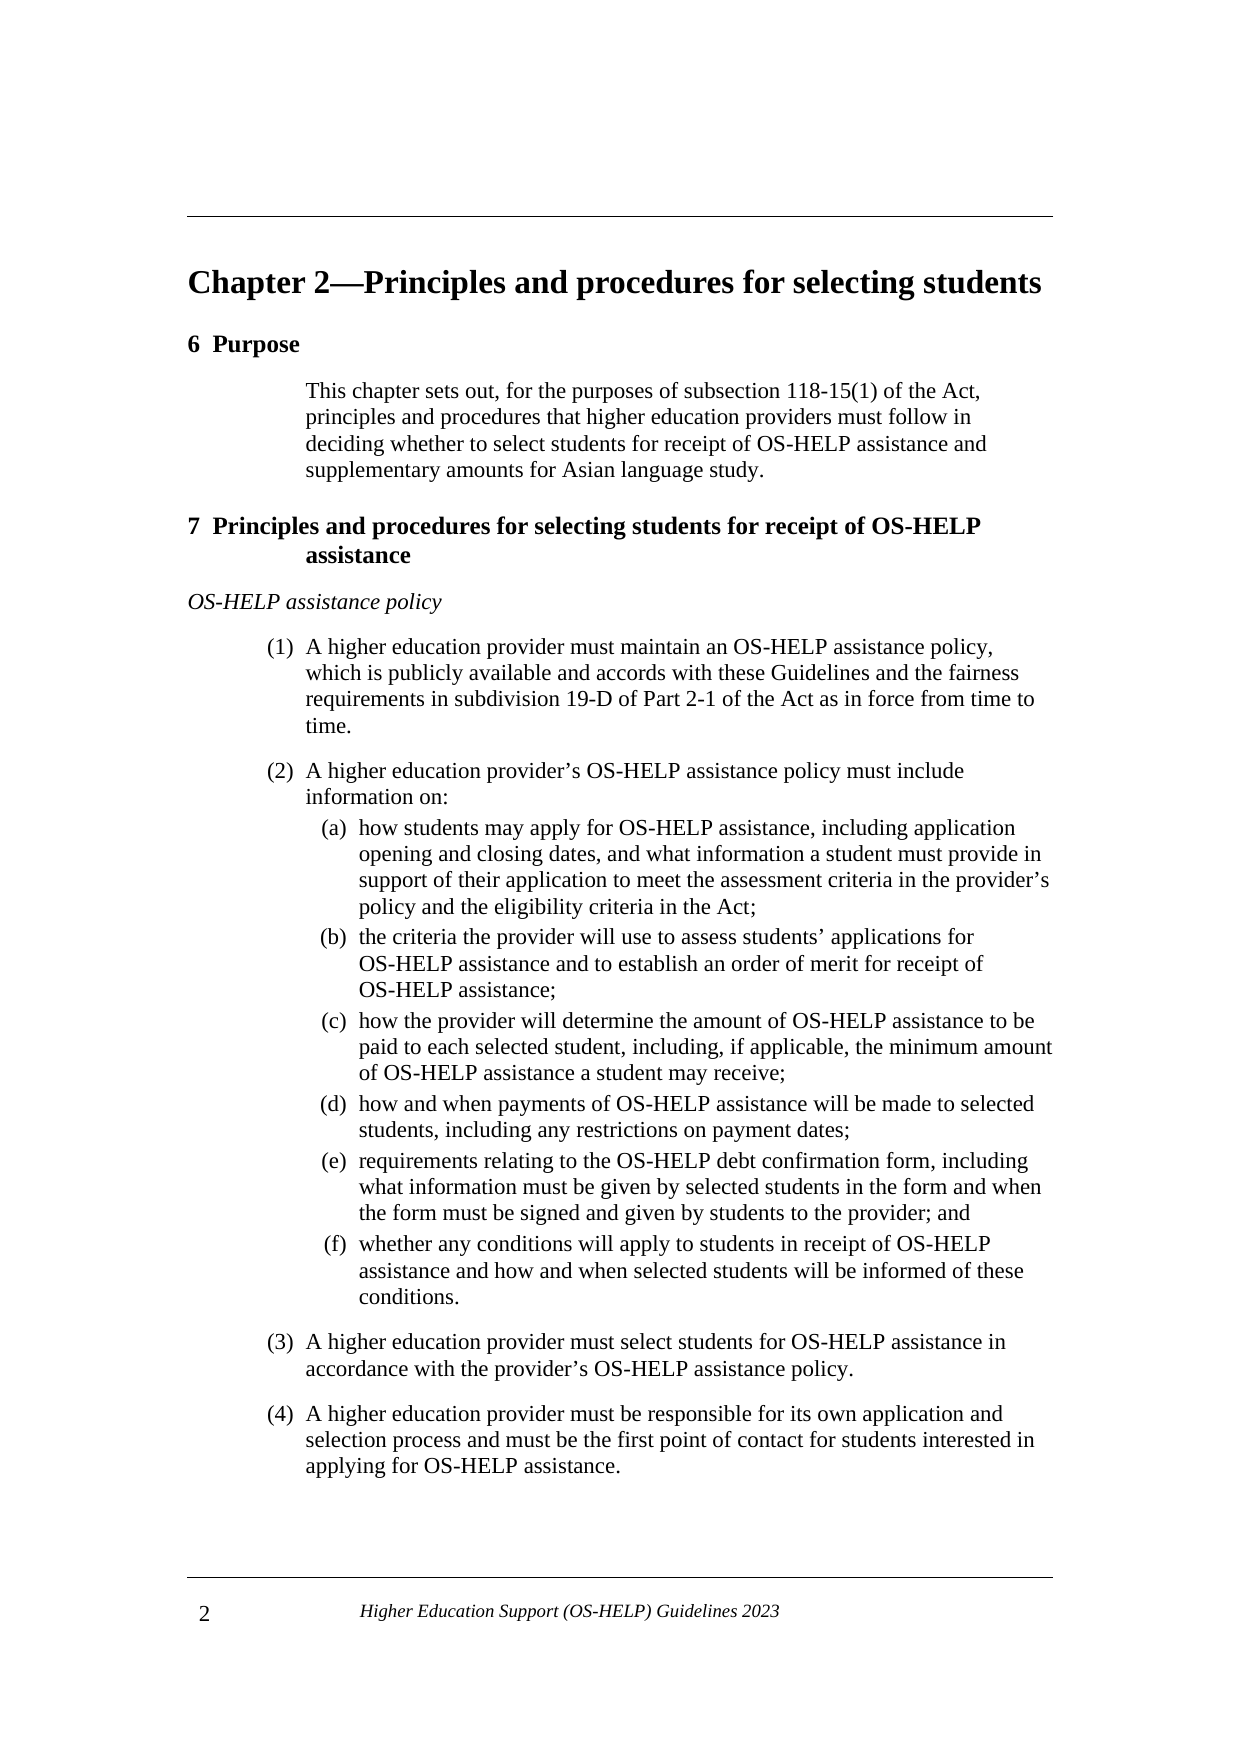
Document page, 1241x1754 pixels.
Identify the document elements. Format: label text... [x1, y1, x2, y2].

text (b) the criteria the provider will use to assess students’ applications for OS-HELP assistance and to establish an order of merit for receipt of OS-HELP assistance; [187, 923, 1053, 1002]
text (3) A higher education provider must select students for OS-HELP assistance in accordance with the provider’s OS-HELP assistance policy. [187, 1328, 1053, 1381]
text 7 Principles and procedures for selecting students for receipt of OS-HELP assistance [187, 511, 1053, 569]
text OS-HELP assistance policy [187, 588, 1053, 614]
text (f) whether any conditions will apply to students in receipt of OS-HELP assistance and how and when selected students will be informed of these conditions. [187, 1230, 1053, 1309]
text (e) requirements relating to the OS-HELP debt confirmation form, including what information must be given by selected students in the form and when the form must be signed and given by students to the provider; and [187, 1147, 1053, 1226]
text 6 Purpose [187, 329, 1053, 358]
text (1) A higher education provider must maintain an OS-HELP assistance policy, which is publicly available and accords with these Guidelines and the fairness requirements in subdivision 19-D of Part 2-1 of the Act as in force from time to time. [187, 633, 1053, 738]
text (4) A higher education provider must be responsible for its own application and selection process and must be the first point of contact for students interested in applying for OS-HELP assistance. [187, 1400, 1053, 1479]
text (a) how students may apply for OS-HELP assistance, including application opening and closing dates, and what information a student must provide in support of their application to meet the assessment criteria in the provider’s policy and the eligibility criteria in the Act; [187, 814, 1053, 919]
text (d) how and when payments of OS-HELP assistance will be made to selected students, including any restrictions on payment dates; [187, 1090, 1053, 1143]
text This chapter sets out, for the purposes of subsection 118-15(1) of the Act, principles and procedures that higher education providers must follow in deciding whether to select students for receipt of OS-HELP assistance and supplementary amounts for Asian language study. [187, 377, 1053, 482]
text (2) A higher education provider’s OS-HELP assistance policy must include information on: [187, 757, 1053, 810]
text (c) how the provider will determine the amount of OS-HELP assistance to be paid to each selected student, including, if applicable, the minimum amount of OS-HELP assistance a student may receive; [187, 1007, 1053, 1086]
text Chapter 2—Principles and procedures for selecting students [187, 262, 1053, 300]
